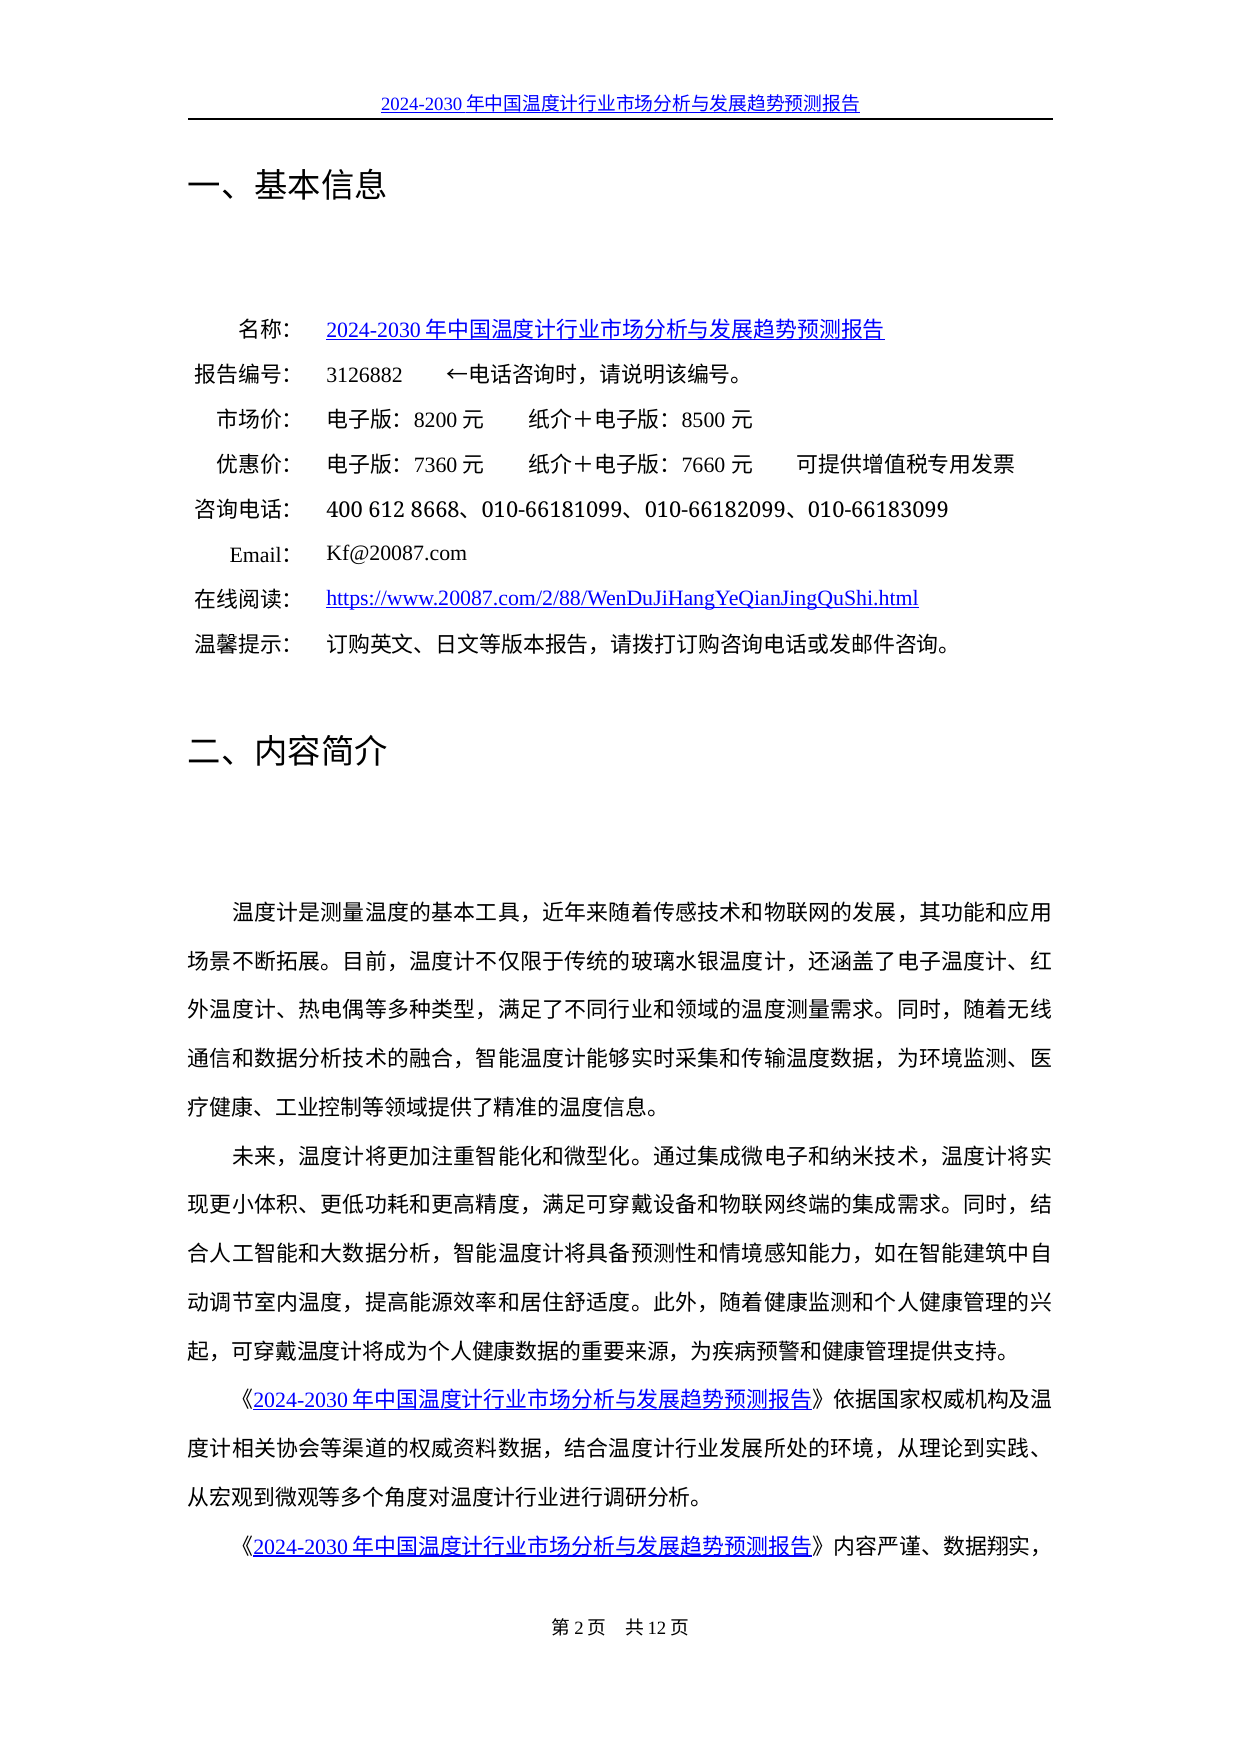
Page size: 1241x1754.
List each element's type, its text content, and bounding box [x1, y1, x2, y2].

table_cell 3126882 ←电话咨询时，请说明该编号。 [315, 357, 1073, 402]
table_header 名称： [167, 312, 315, 357]
table_cell 报告编号： [167, 357, 315, 402]
table_cell 电子版：7360 元 纸介＋电子版：7660 元 可提供增值税专用发票 [315, 447, 1073, 492]
title 二、内容简介 [187, 717, 1053, 782]
table_cell 订购英文、日文等版本报告，请拨打订购咨询电话或发邮件咨询。 [315, 627, 1073, 672]
table_cell Email： [167, 537, 315, 582]
table_cell 在线阅读： [167, 582, 315, 627]
table_cell 咨询电话： [167, 492, 315, 537]
table_cell [315, 582, 1073, 627]
table_cell 优惠价： [167, 447, 315, 492]
table_cell 电子版：8200 元 纸介＋电子版：8500 元 [315, 402, 1073, 447]
table_cell 400 612 8668、010-66181099、010-66182099、010-66183099 [315, 492, 1073, 537]
title 一、基本信息 [187, 150, 1053, 215]
table_cell 温馨提示： [167, 627, 315, 672]
table_cell Kf@20087.com [315, 537, 1073, 582]
table_header 2024-2030年中国温度计行业市场分析与发展趋势预测报告 [315, 312, 1073, 357]
table_cell 市场价： [167, 402, 315, 447]
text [187, 894, 1053, 1561]
